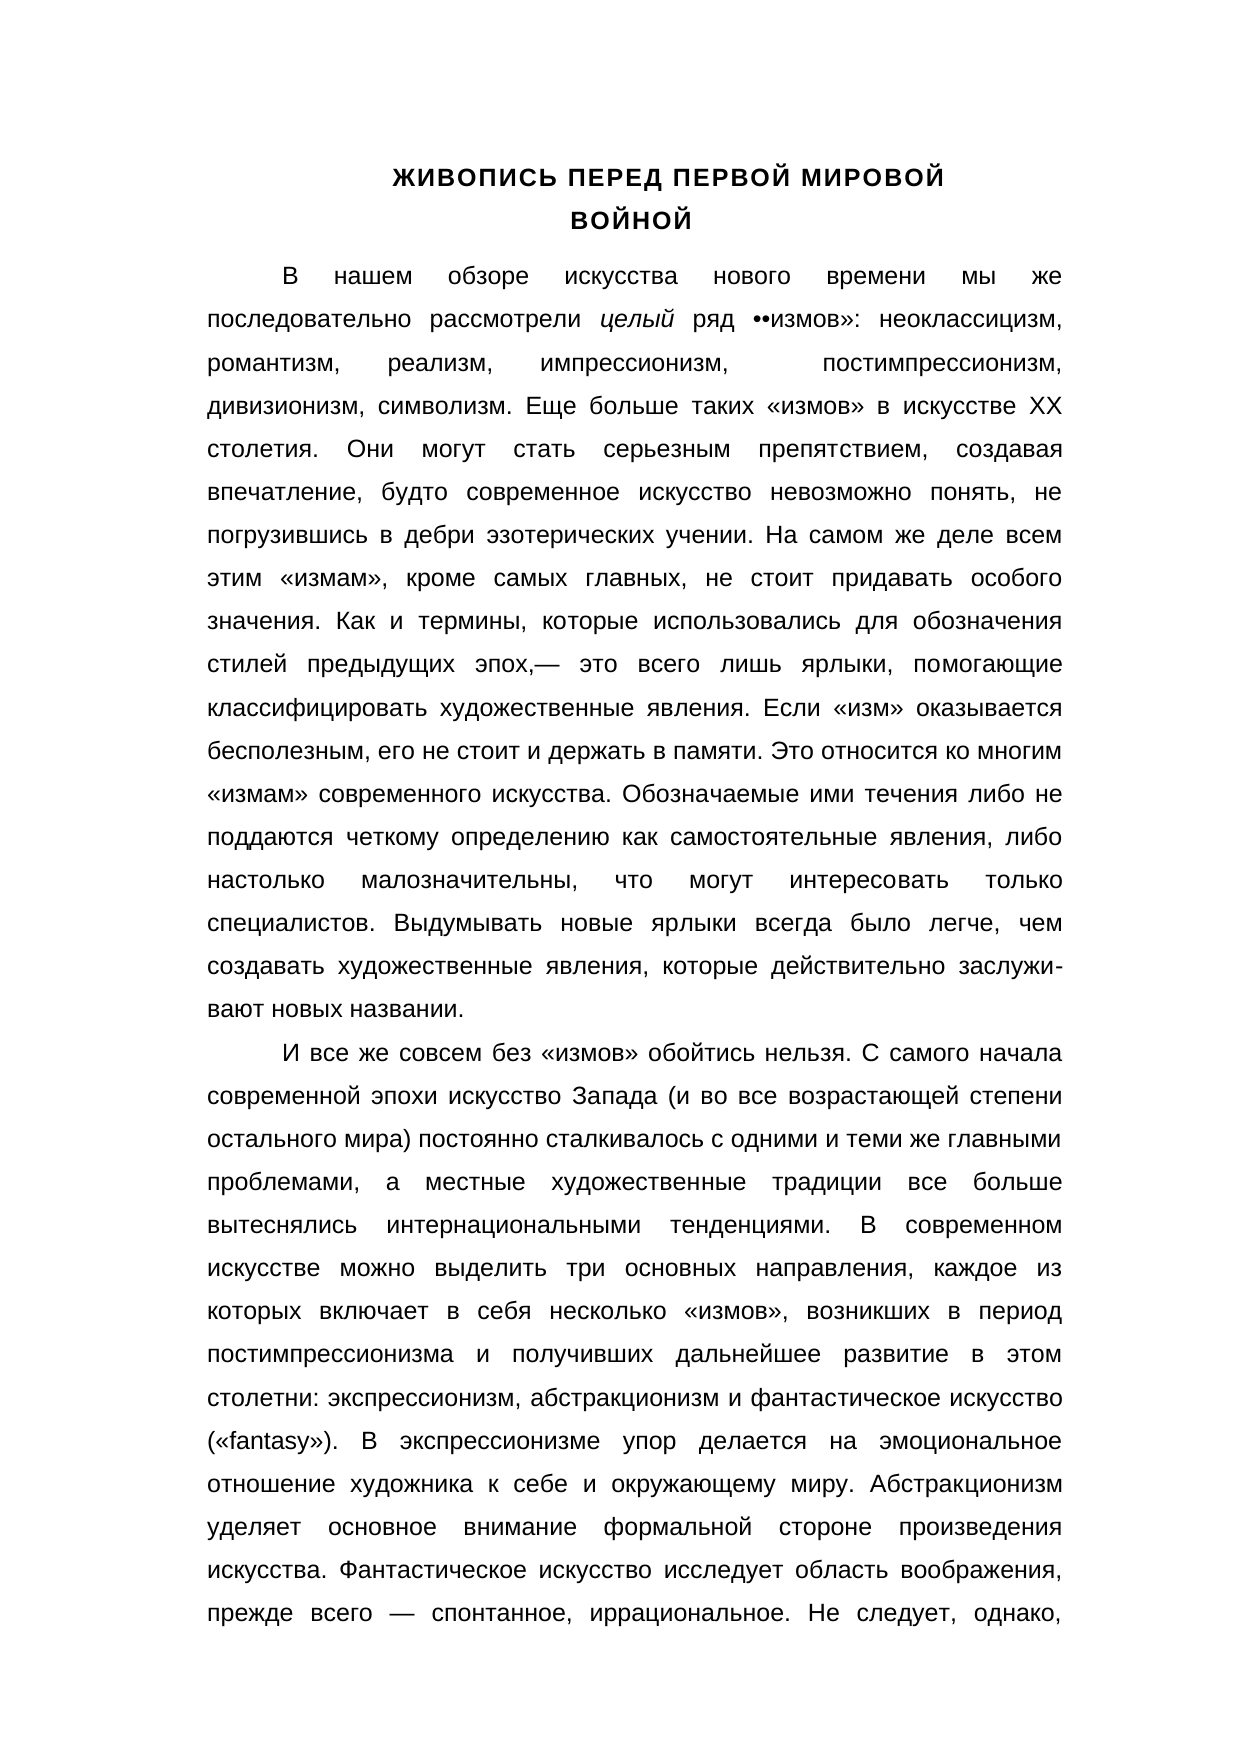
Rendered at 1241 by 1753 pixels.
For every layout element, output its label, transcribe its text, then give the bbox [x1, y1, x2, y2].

text ЖИВОПИСЬ ПЕРЕД ПЕРВОЙ МИРОВОЙ ВОЙНОЙ [261, 162, 1000, 234]
text В нашем обзоре искусства нового времени мы же последовательно рассмотрели целый ряд ••измов»: неоклассицизм, романтизм, реализм, импрессионизм, постимпрессионизм, дивизионизм, символизм. Еще больше таких «измов» в искусстве XX столетия. Они могут стать серьезным препятствием, создавая впечатление, будто современное искусство невозможно понять, не погрузившись в дебри эзотерических учении. На самом же деле всем этим «измам», кроме самых главных, не стоит придавать особого значения. Как и термины, которые использовались для обозначения стилей предыдущих эпох,— это всего лишь ярлыки, помогающие классифицировать художественные явления. Если «изм» оказывается бесполезным, его не стоит и держать в памяти. Это относится ко многим «измам» современного искусства. Обозначаемые ими течения либо не поддаются четкому определению как самостоятельные явления, либо настолько малозначительны, что могут интересовать только специалистов. Выдумывать новые ярлыки всегда было легче, чем создавать художественные явления, которые действительно заслуживают новых названии. [207, 261, 1063, 1023]
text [207, 1037, 1063, 1627]
